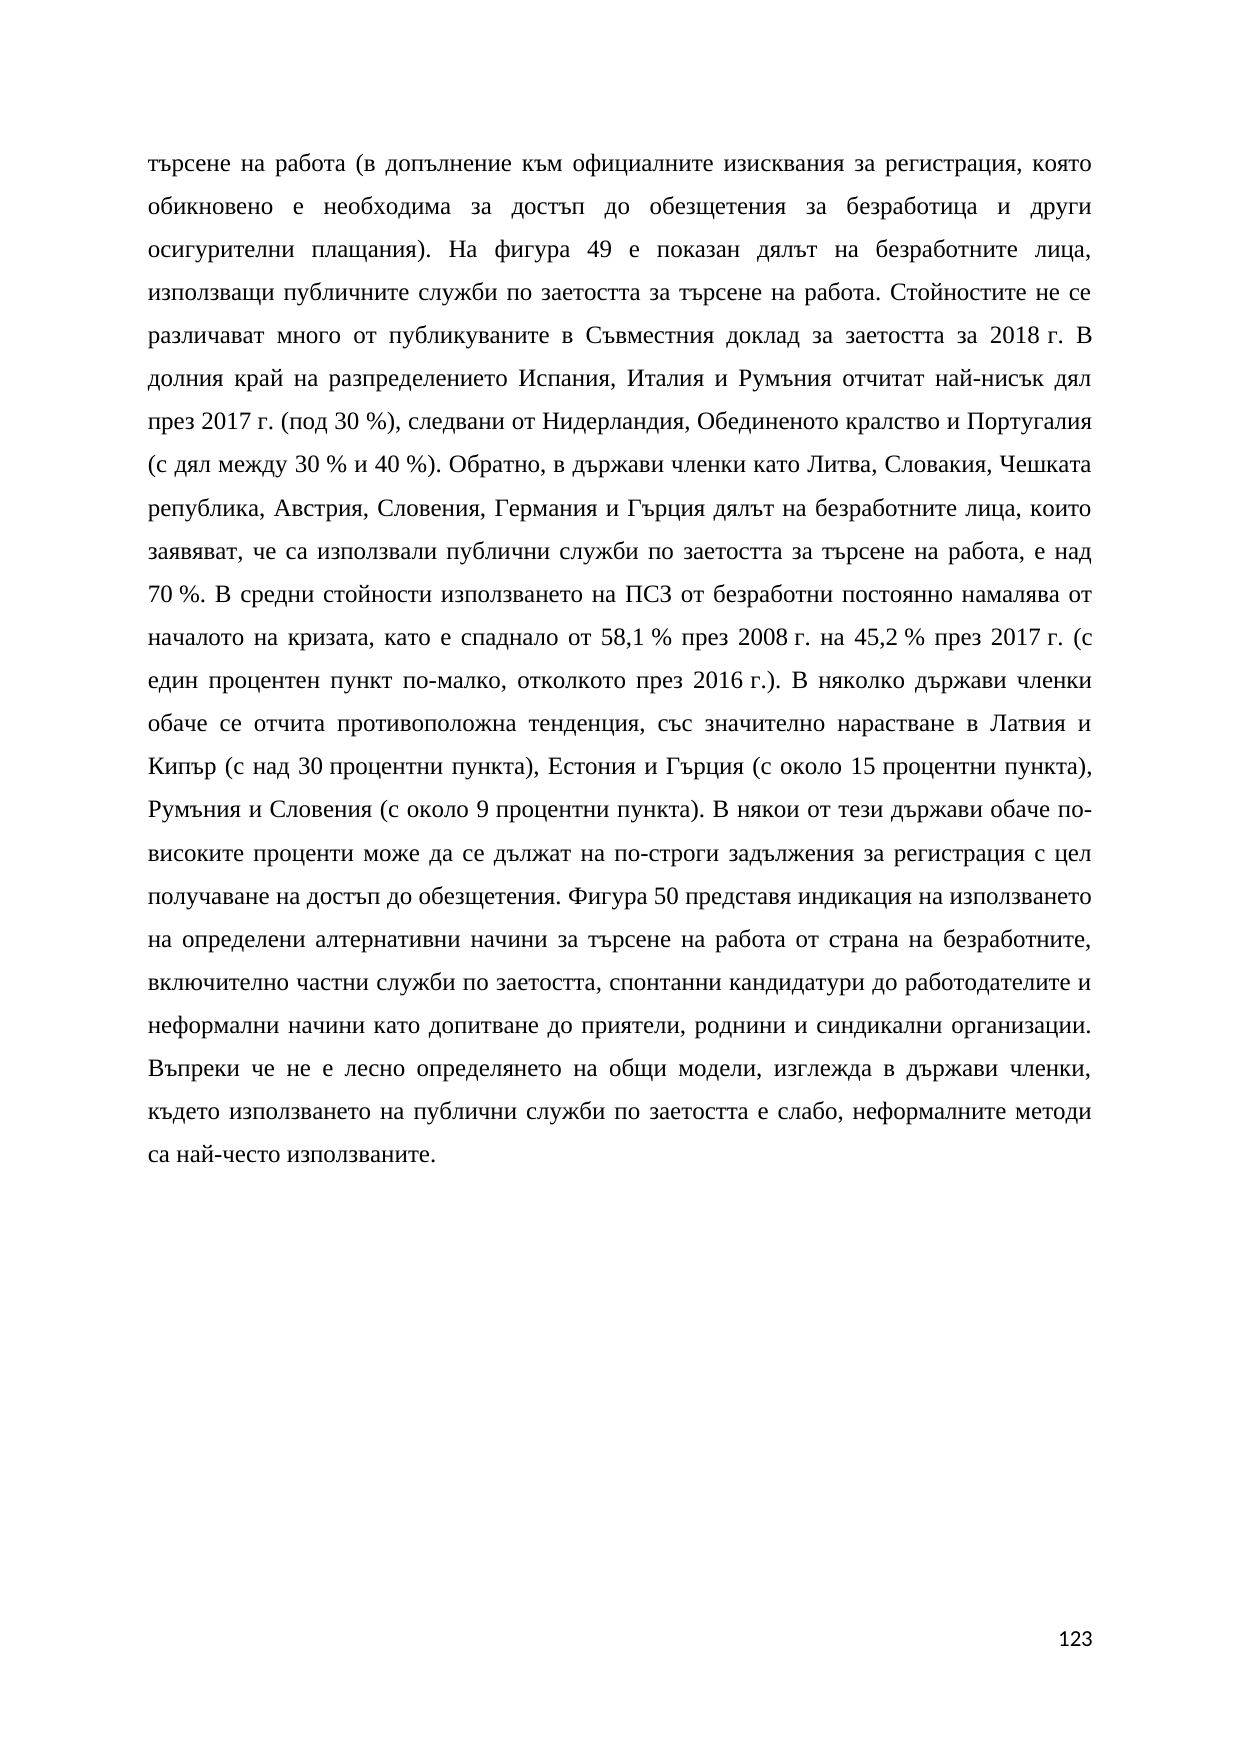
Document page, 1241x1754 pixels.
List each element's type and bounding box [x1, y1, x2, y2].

text [148, 148, 1093, 1168]
